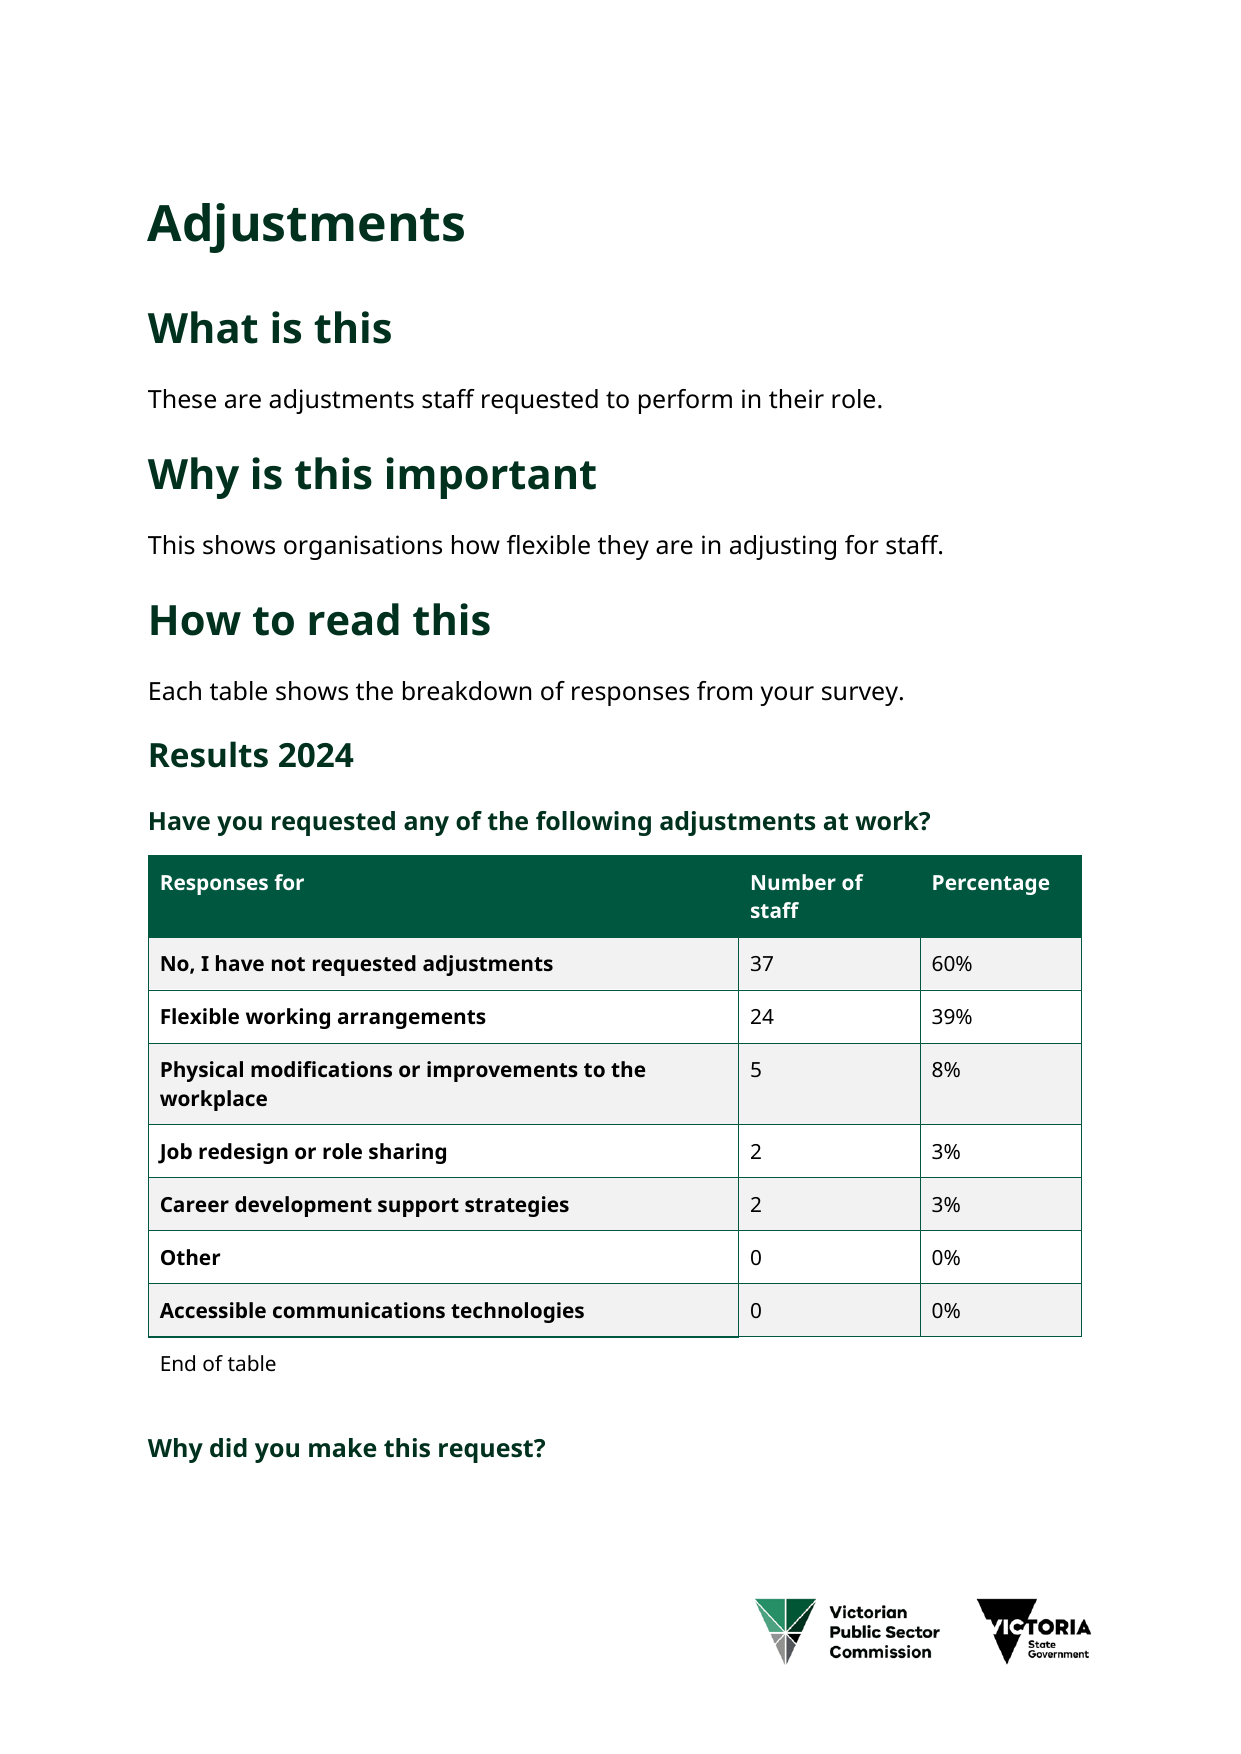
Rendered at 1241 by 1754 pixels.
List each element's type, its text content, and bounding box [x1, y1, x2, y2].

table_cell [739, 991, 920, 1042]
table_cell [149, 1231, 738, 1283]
text Each table shows the breakdown of responses from your survey. [148, 673, 1092, 707]
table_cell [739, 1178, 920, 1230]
text This shows organisations how flexible they are in adjusting for staff. [148, 527, 1092, 561]
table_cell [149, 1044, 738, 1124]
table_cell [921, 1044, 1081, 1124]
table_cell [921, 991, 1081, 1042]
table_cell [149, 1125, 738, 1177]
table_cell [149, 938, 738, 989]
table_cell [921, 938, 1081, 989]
subtitle Have you requested any of the following adjustments at work? [148, 803, 1092, 837]
subtitle What is this [148, 299, 1092, 355]
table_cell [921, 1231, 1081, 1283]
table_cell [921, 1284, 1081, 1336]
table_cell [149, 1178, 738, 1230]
text These are adjustments staff requested to perform in their role. [148, 381, 1092, 415]
picture [754, 1598, 1093, 1666]
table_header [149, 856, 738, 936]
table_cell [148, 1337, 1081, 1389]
subtitle Why is this important [148, 444, 1092, 501]
subtitle Why did you make this request? [148, 1430, 1092, 1464]
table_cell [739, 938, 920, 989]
subtitle Results 2024 [148, 732, 1092, 778]
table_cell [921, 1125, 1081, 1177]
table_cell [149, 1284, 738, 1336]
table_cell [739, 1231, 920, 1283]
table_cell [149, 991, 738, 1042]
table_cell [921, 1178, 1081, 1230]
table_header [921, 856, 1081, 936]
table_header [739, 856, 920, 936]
subtitle Adjustments [148, 188, 1092, 256]
subtitle How to read this [148, 591, 1092, 647]
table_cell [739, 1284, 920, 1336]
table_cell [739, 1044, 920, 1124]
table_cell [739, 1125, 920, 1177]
